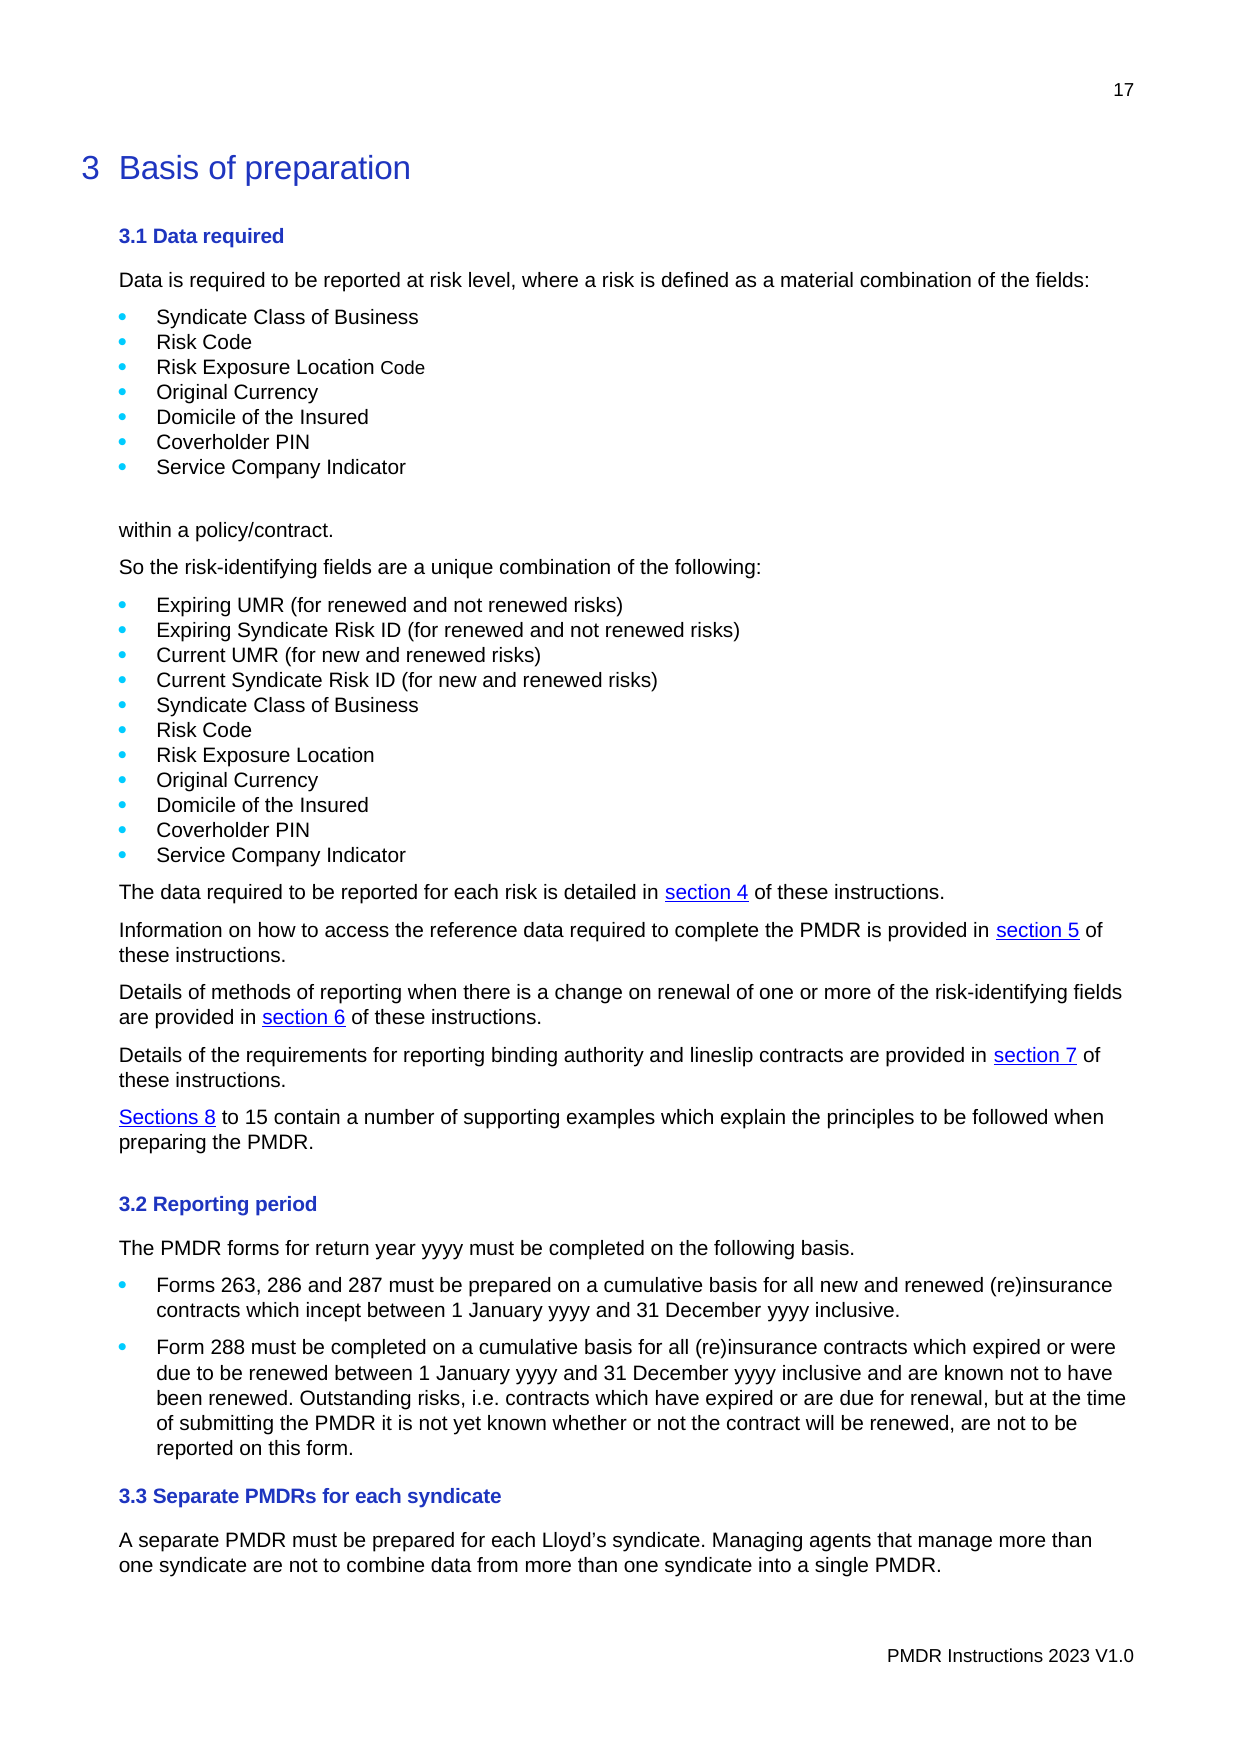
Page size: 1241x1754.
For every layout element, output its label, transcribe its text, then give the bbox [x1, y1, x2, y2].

list Syndicate Class of Business [118, 304, 1134, 329]
text within a policy/contract. [118, 517, 1134, 542]
list Risk Code [118, 329, 1134, 354]
list Service Company Indicator [118, 454, 1134, 479]
list Original Currency [118, 767, 1134, 792]
subtitle Separate PMDRs for each syndicate [118, 1484, 1134, 1508]
text Details of methods of reporting when there is a change on renewal of one or more of the risk-identifying fields are provided in section 6 of these instructions. [118, 979, 1134, 1029]
text Sections 8 to 15 contain a number of supporting examples which explain the principles to be followed when preparing the PMDR. [118, 1104, 1134, 1154]
list Coverholder PIN [118, 429, 1134, 454]
text A separate PMDR must be prepared for each Lloyd’s syndicate. Managing agents that manage more than one syndicate are not to combine data from more than one syndicate into a single PMDR. [118, 1527, 1134, 1577]
text The data required to be reported for each risk is detailed in section 4 of these instructions. [118, 879, 1134, 904]
list Syndicate Class of Business [118, 692, 1134, 717]
list Risk Code [118, 717, 1134, 742]
subtitle Reporting period [118, 1192, 1134, 1216]
list Coverholder PIN [118, 817, 1134, 842]
text The PMDR forms for return year yyyy must be completed on the following basis. [118, 1234, 1134, 1259]
list Risk Exposure Location Code [118, 354, 1134, 379]
list Forms 263, 286 and 287 must be prepared on a cumulative basis for all new and renewed (re)insurance contracts which incept between 1 January yyyy and 31 December yyyy inclusive. [118, 1272, 1134, 1322]
text Information on how to access the reference data required to complete the PMDR is provided in section 5 of these instructions. [118, 917, 1134, 967]
list Form 288 must be completed on a cumulative basis for all (re)insurance contracts which expired or were due to be renewed between 1 January yyyy and 31 December yyyy inclusive and are known not to have been renewed. Outstanding risks, i.e. contracts which have expired or are due for renewal, but at the time of submitting the PMDR it is not yet known whether or not the contract will be renewed, are not to be reported on this form. [118, 1334, 1134, 1459]
subtitle Basis of preparation [81, 153, 1134, 186]
list Current UMR (for new and renewed risks) [118, 642, 1134, 667]
list Risk Exposure Location [118, 742, 1134, 767]
list Expiring UMR (for renewed and not renewed risks) [118, 592, 1134, 617]
text So the risk-identifying fields are a unique combination of the following: [118, 554, 1134, 579]
list Service Company Indicator [118, 842, 1134, 867]
list Expiring Syndicate Risk ID (for renewed and not renewed risks) [118, 617, 1134, 642]
list Original Currency [118, 379, 1134, 404]
text Details of the requirements for reporting binding authority and lineslip contracts are provided in section 7 of these instructions. [118, 1042, 1134, 1092]
list Current Syndicate Risk ID (for new and renewed risks) [118, 667, 1134, 692]
list Domicile of the Insured [118, 792, 1134, 817]
list Domicile of the Insured [118, 404, 1134, 429]
text Data is required to be reported at risk level, where a risk is defined as a material combination of the fields: [118, 267, 1134, 292]
subtitle Data required [118, 224, 1134, 248]
